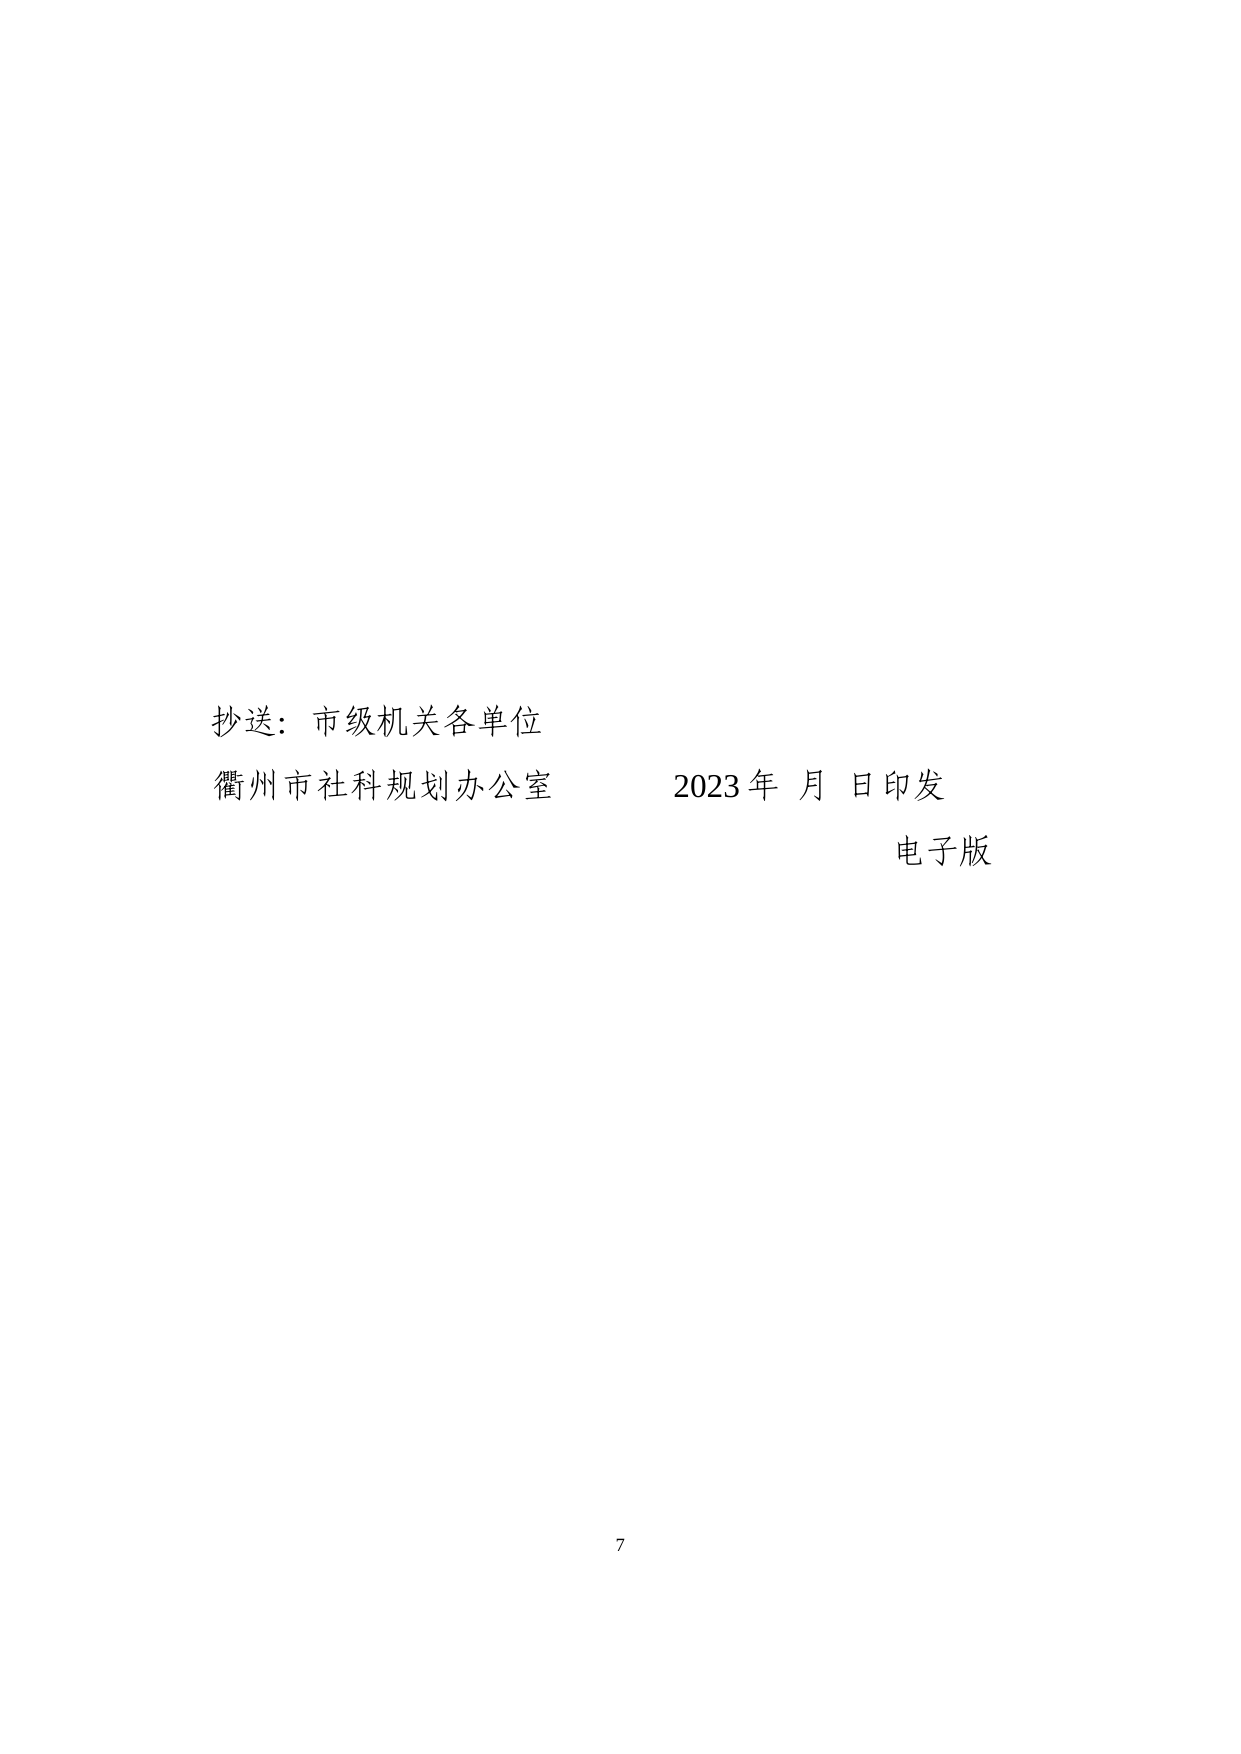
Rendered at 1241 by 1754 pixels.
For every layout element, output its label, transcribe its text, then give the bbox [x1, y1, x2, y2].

text 抄送：市级机关各单位 [159, 687, 1081, 752]
text 电子版 [159, 817, 1081, 882]
text 衢州市社科规划办公室 2023年 月 日印发 [159, 752, 1081, 817]
